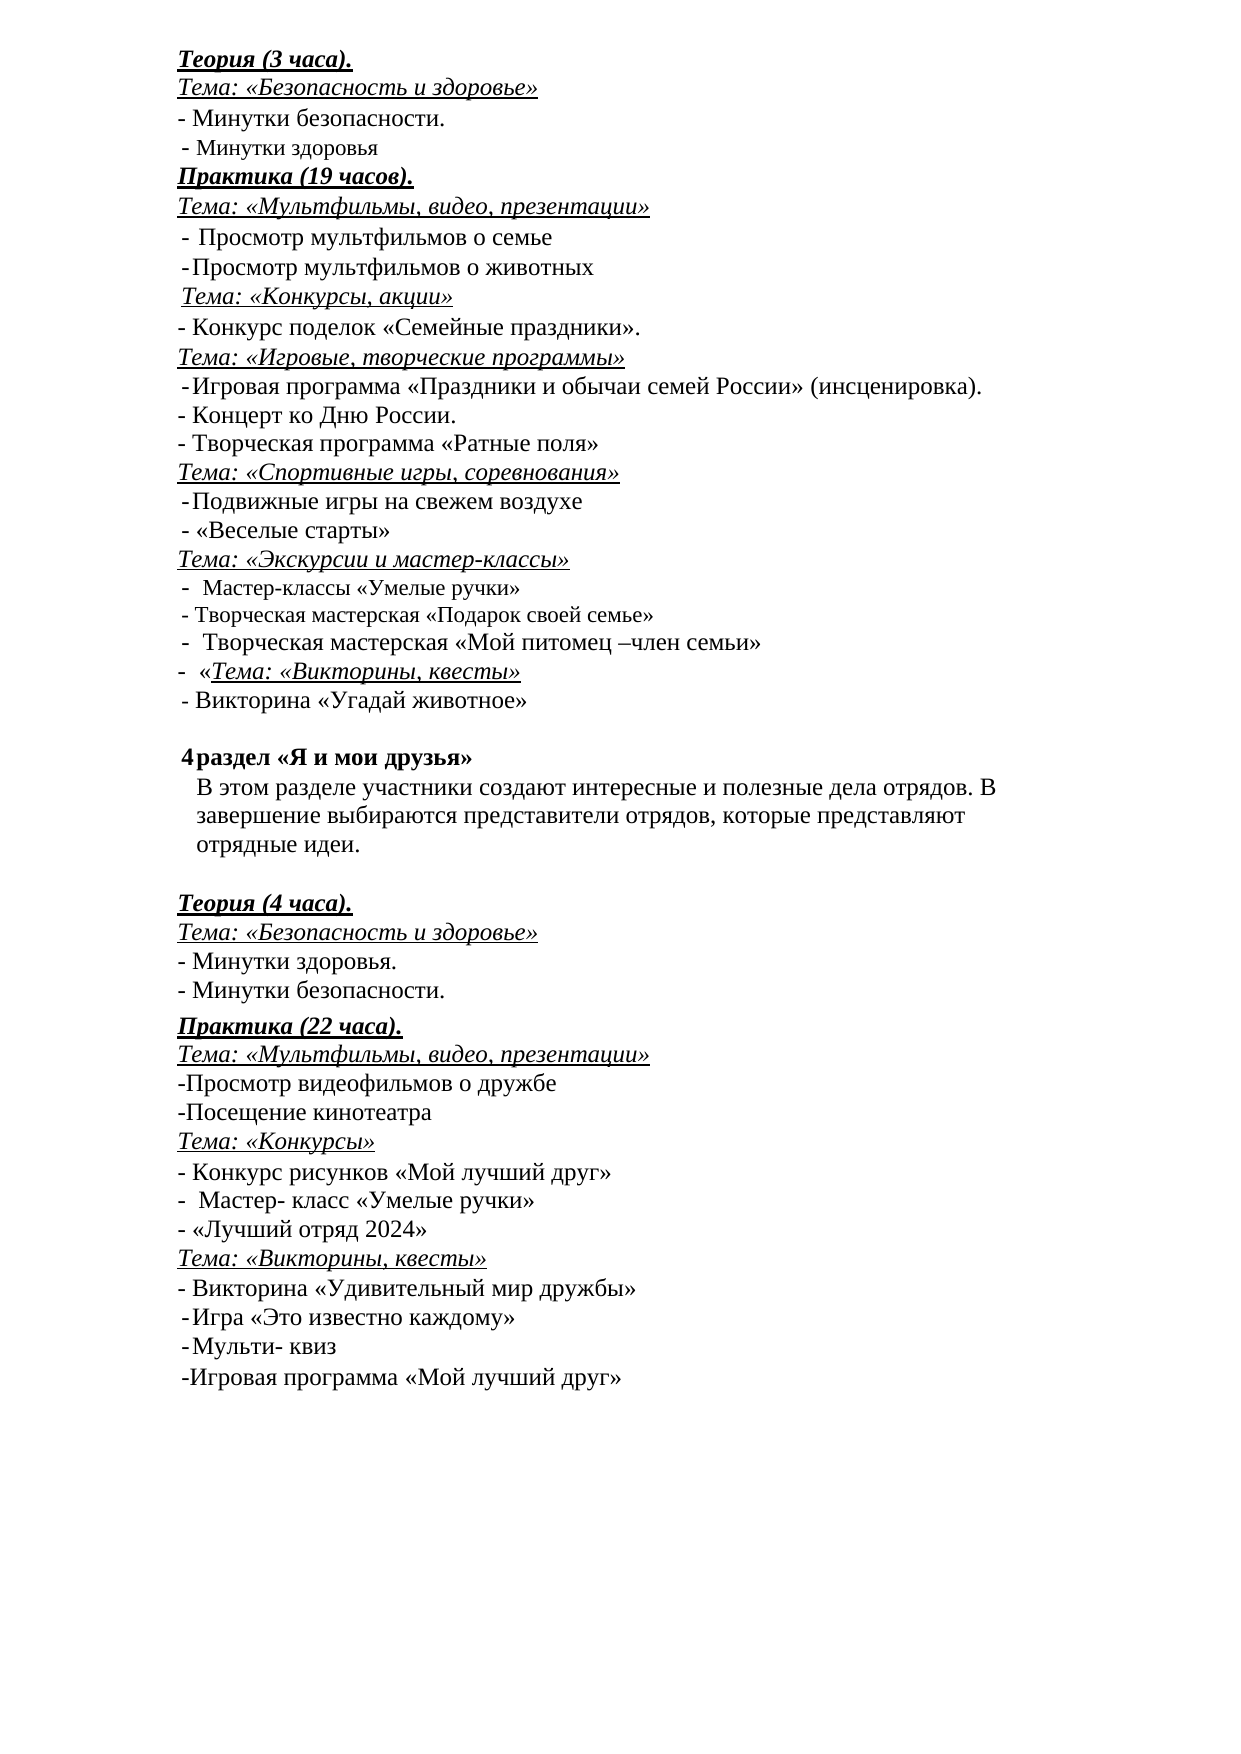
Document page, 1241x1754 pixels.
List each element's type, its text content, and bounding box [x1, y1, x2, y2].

text Тема: «Безопасность и здоровье» [177, 917, 1209, 946]
list Минутки безопасности. [177, 975, 1209, 1003]
subtitle Теория (3 часа). [177, 44, 1209, 73]
list «Лучший отряд 2024» [177, 1214, 1209, 1243]
list Концерт ко Дню России. [177, 400, 1209, 428]
text Тема: «Спортивные игры, соревнования» [177, 457, 1209, 486]
text -Просмотр видеофильмов о дружбе [177, 1068, 1209, 1097]
list Минутки безопасности. [177, 103, 1209, 132]
list Минутки здоровья. [177, 946, 1209, 975]
list «Тема: «Викторины, квесты» [177, 656, 1209, 685]
subtitle раздел «Я и мои друзья» [181, 743, 1209, 772]
list Творческая мастерская «Мой питомец –член семьи» [181, 627, 1209, 656]
list Мульти- квиз [177, 1331, 1209, 1360]
text Тема: «Конкурсы» [177, 1126, 1209, 1154]
list Подвижные игры на свежем воздухе [181, 486, 1209, 515]
list Мастер- класс «Умелые ручки» [177, 1185, 1209, 1214]
text - «Веселые старты» [181, 515, 1115, 544]
subtitle Практика (19 часов). [177, 161, 1209, 190]
list Викторина «Удивительный мир дружбы» [177, 1273, 1209, 1302]
list Мастер-классы «Умелые ручки» [181, 572, 1209, 601]
text Тема: «Игровые, творческие программы» [177, 342, 1209, 371]
list Игра «Это известно каждому» [177, 1302, 1209, 1331]
text -Посещение кинотеатра [177, 1097, 1209, 1126]
text Тема: «Конкурсы, акции» [33, 281, 692, 310]
list Минутки здоровья [181, 132, 1209, 161]
list Конкурс рисунков «Мой лучший друг» [177, 1157, 1209, 1185]
text Практика (22 часа). [177, 1011, 1209, 1039]
text В этом разделе участники создают интересные и полезные дела отрядов. В завершение выбираются представители отрядов, которые представляют отрядные идеи. [196, 772, 1055, 858]
text Тема: «Экскурсии и мастер-классы» [177, 544, 1209, 572]
text Тема: «Мультфильмы, видео, презентации» [177, 191, 1209, 220]
text Тема: «Викторины, квесты» [177, 1243, 1209, 1272]
list Творческая программа «Ратные поля» [177, 428, 1209, 457]
list Игровая программа «Праздники и обычаи семей России» (инсценировка). [181, 371, 1209, 400]
list Просмотр мультфильмов о животных [181, 252, 1077, 281]
list Конкурс поделок «Семейные праздники». [177, 312, 1209, 341]
text Тема: «Мультфильмы, видео, презентации» [177, 1039, 1209, 1068]
list Просмотр мультфильмов о семье [181, 222, 1077, 251]
text - Творческая мастерская «Подарок своей семье» [33, 601, 1209, 627]
text Тема: «Безопасность и здоровье» [177, 73, 1209, 101]
text Теория (4 часа). [177, 889, 1209, 917]
text - Викторина «Угадай животное» [33, 685, 1209, 714]
text -Игровая программа «Мой лучший друг» [33, 1362, 1209, 1391]
